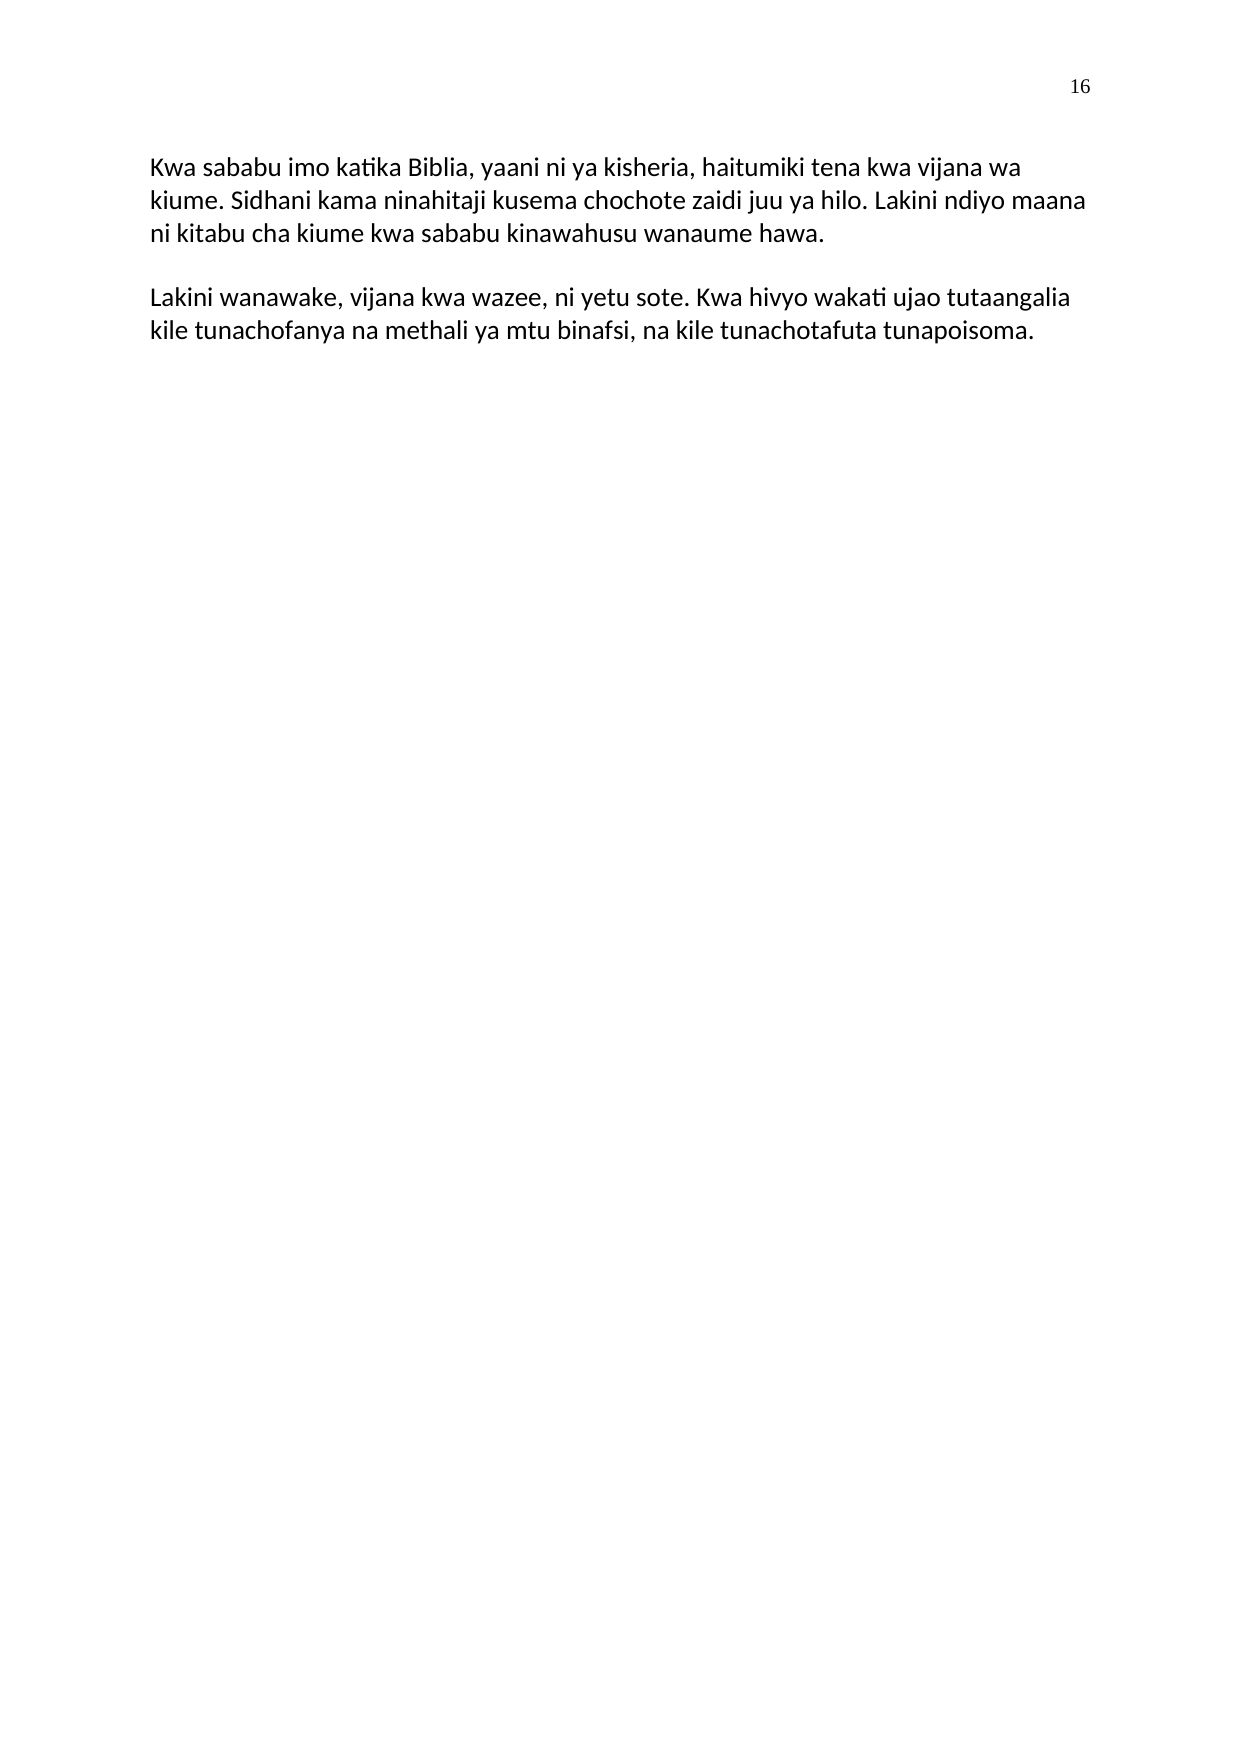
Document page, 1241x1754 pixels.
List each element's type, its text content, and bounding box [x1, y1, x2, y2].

text Kwa sababu imo katika Biblia, yaani ni ya kisheria, haitumiki tena kwa vijana wa kiume. Sidhani kama ninahitaji kusema chochote zaidi juu ya hilo. Lakini ndiyo maana ni kitabu cha kiume kwa sababu kinawahusu wanaume hawa. [150, 150, 1090, 249]
text Lakini wanawake, vijana kwa wazee, ni yetu sote. Kwa hivyo wakati ujao tutaangalia kile tunachofanya na methali ya mtu binafsi, na kile tunachotafuta tunapoisoma. [150, 280, 1090, 346]
